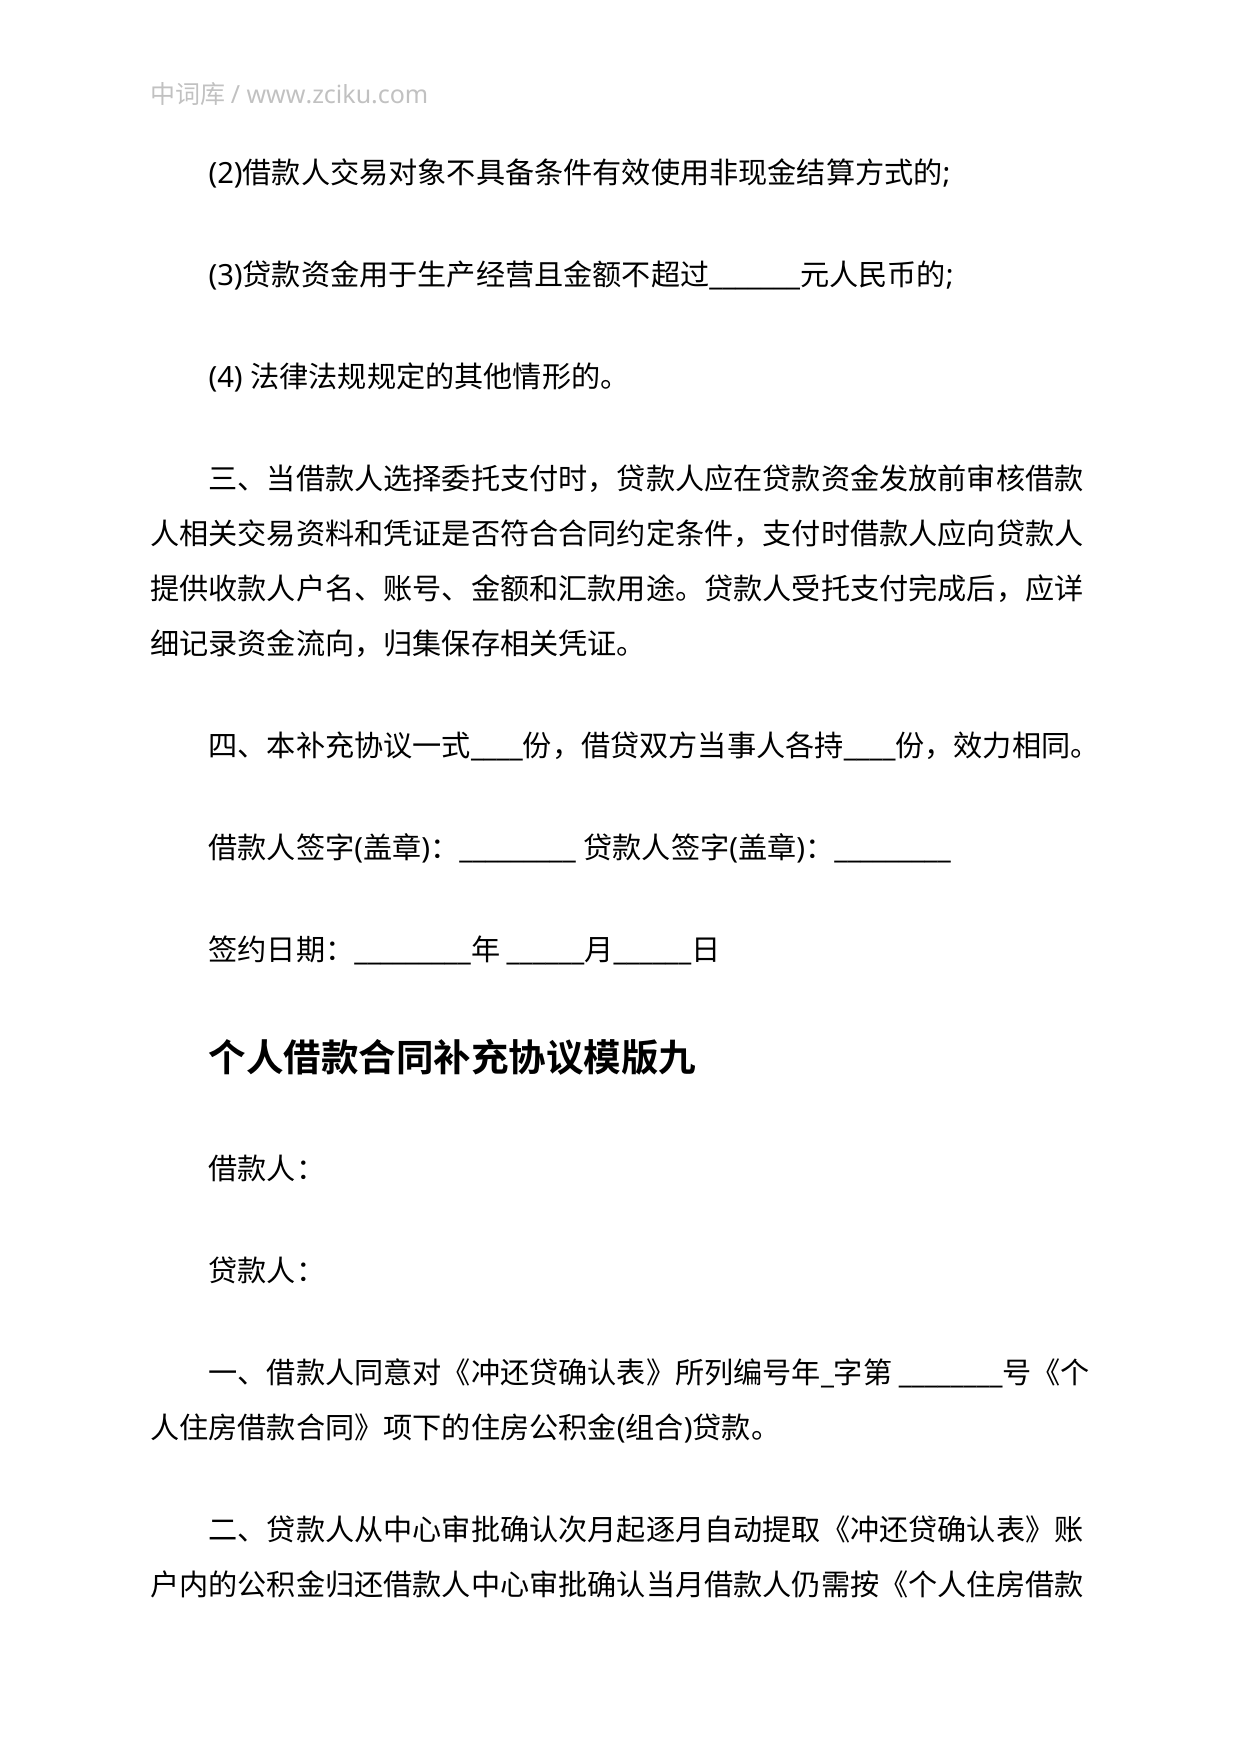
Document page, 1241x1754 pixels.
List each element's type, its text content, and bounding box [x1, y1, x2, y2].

text (2)借款人交易对象不具备条件有效使用非现金结算方式的; [150, 150, 1090, 192]
text (4) 法律法规规定的其他情形的。 [150, 354, 1090, 396]
text (3)贷款资金用于生产经营且金额不超过_______元人民币的; [150, 252, 1090, 294]
text 四、本补充协议一式____份，借贷双方当事人各持____份，效力相同。 [150, 722, 1090, 765]
text 三、当借款人选择委托支付时，贷款人应在贷款资金发放前审核借款人相关交易资料和凭证是否符合合同约定条件，支付时借款人应向贷款人提供收款人户名、账号、金额和汇款用途。贷款人受托支付完成后，应详细记录资金流向，归集保存相关凭证。 [150, 456, 1090, 663]
text 借款人： [150, 1146, 1090, 1188]
text 个人借款合同补充协议模版九 [150, 1028, 1090, 1083]
text 签约日期：_________年 ______月______日 [150, 926, 1090, 969]
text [150, 1506, 1090, 1603]
text 借款人签字(盖章)：_________ 贷款人签字(盖章)：_________ [150, 824, 1090, 867]
text 贷款人： [150, 1247, 1090, 1290]
text 一、借款人同意对《冲还贷确认表》所列编号年_字第 ________号《个人住房借款合同》项下的住房公积金(组合)贷款。 [150, 1349, 1090, 1447]
